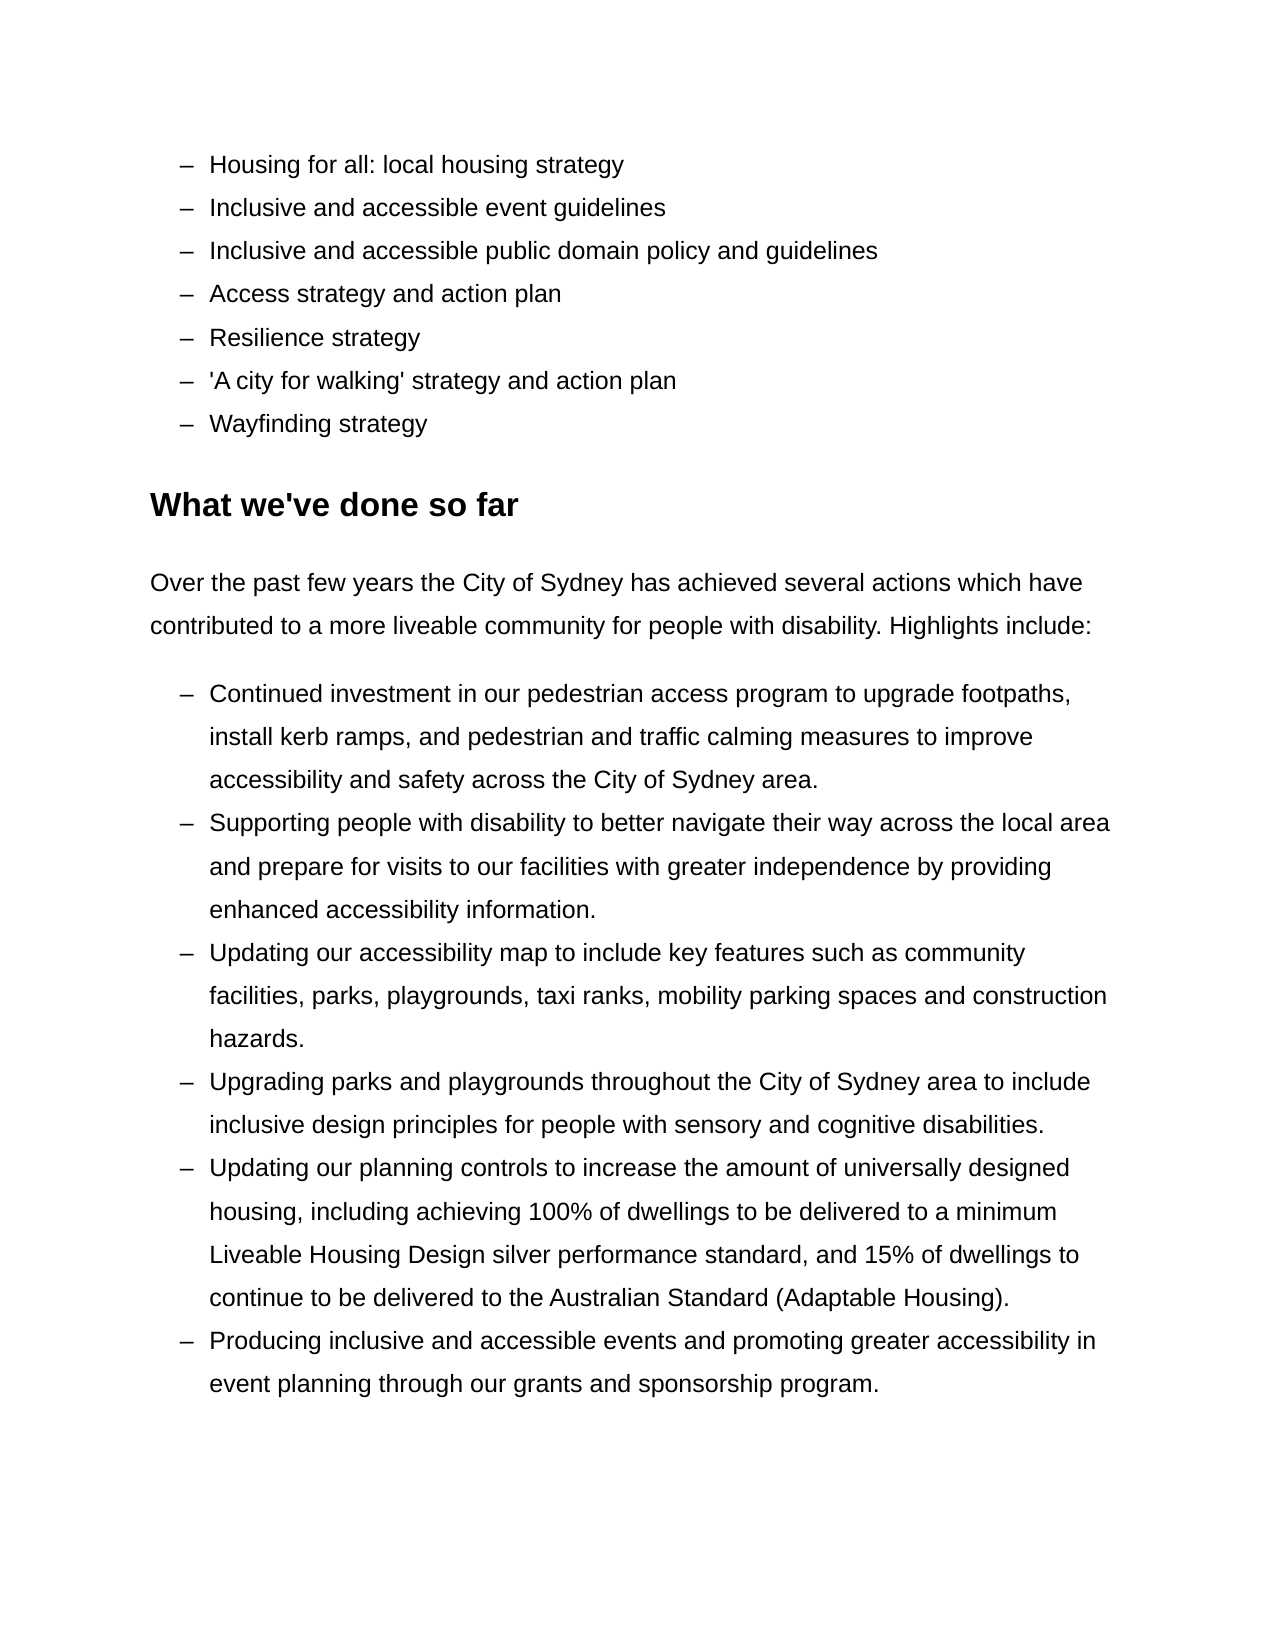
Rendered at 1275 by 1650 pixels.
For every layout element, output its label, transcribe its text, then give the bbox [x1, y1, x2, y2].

list Updating our accessibility map to include key features such as community facilities, parks, playgrounds, taxi ranks, mobility parking spaces and construction hazards. [179, 938, 1125, 1053]
subtitle What we've done so far [150, 485, 1125, 524]
list Housing for all: local housing strategy [179, 150, 1125, 179]
list Updating our planning controls to increase the amount of universally designed housing, including achieving 100% of dwellings to be delivered to a minimum Liveable Housing Design silver performance standard, and 15% of dwellings to continue to be delivered to the Australian Standard (Adaptable Housing). [179, 1153, 1125, 1312]
list Producing inclusive and accessible events and promoting greater accessibility in event planning through our grants and sponsorship program. [179, 1326, 1125, 1398]
list Wayfinding strategy [179, 409, 1125, 437]
text Over the past few years the City of Sydney has achieved several actions which have contributed to a more liveable community for people with disability. Highlights include: [150, 568, 1125, 640]
list Upgrading parks and playgrounds throughout the City of Sydney area to include inclusive design principles for people with sensory and cognitive disabilities. [179, 1067, 1125, 1139]
list Inclusive and accessible event guidelines [179, 193, 1125, 222]
list Inclusive and accessible public domain policy and guidelines [179, 236, 1125, 265]
list Continued investment in our pedestrian access program to upgrade footpaths, install kerb ramps, and pedestrian and traffic calming measures to improve accessibility and safety across the City of Sydney area. [179, 679, 1125, 794]
list Supporting people with disability to better navigate their way across the local area and prepare for visits to our facilities with greater independence by providing enhanced accessibility information. [179, 808, 1125, 923]
list 'A city for walking' strategy and action plan [179, 366, 1125, 394]
list Access strategy and action plan [179, 279, 1125, 308]
list Resilience strategy [179, 322, 1125, 351]
